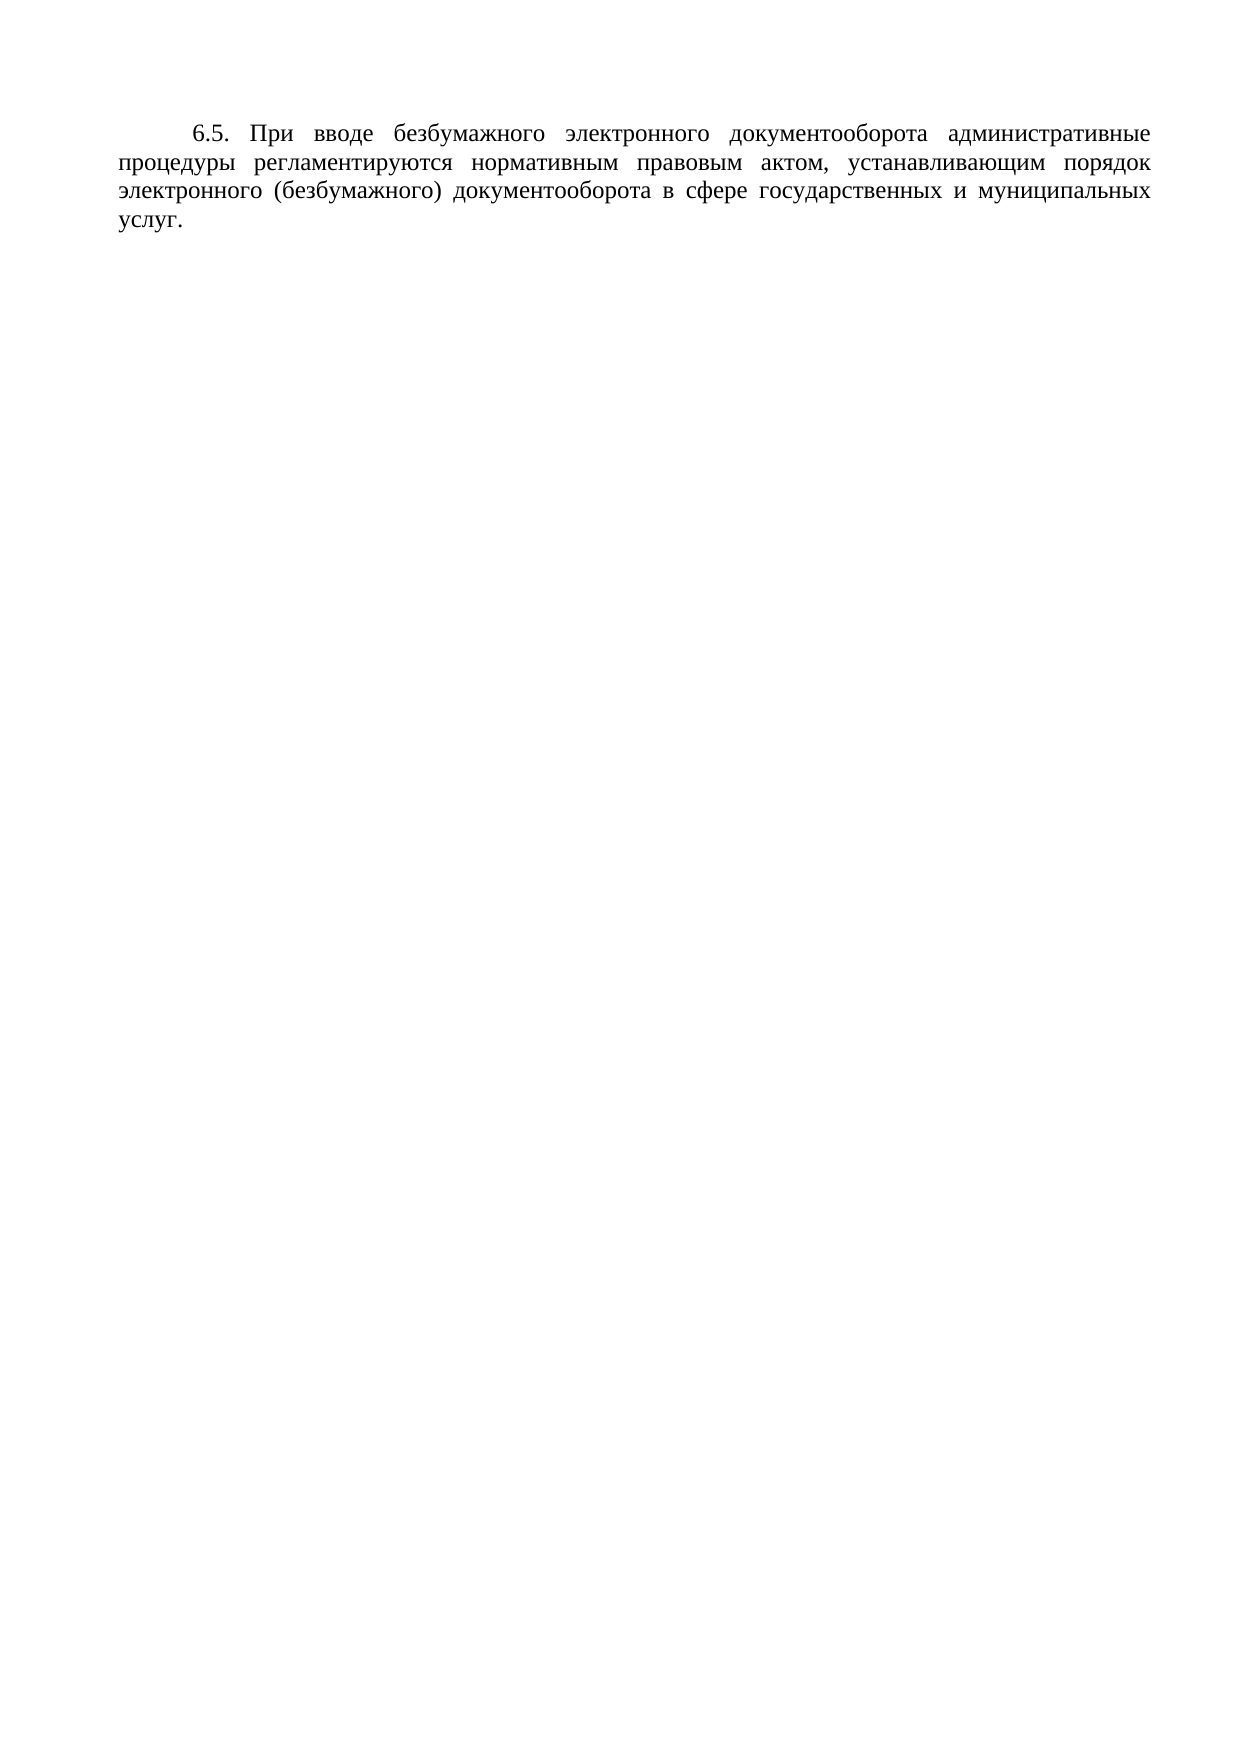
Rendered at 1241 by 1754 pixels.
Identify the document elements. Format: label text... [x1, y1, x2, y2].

text 6.5. При вводе безбумажного электронного документооборота административные процедуры регламентируются нормативным правовым актом, устанавливающим порядок электронного (безбумажного) документооборота в сфере государственных и муниципальных услуг. [118, 118, 1152, 233]
